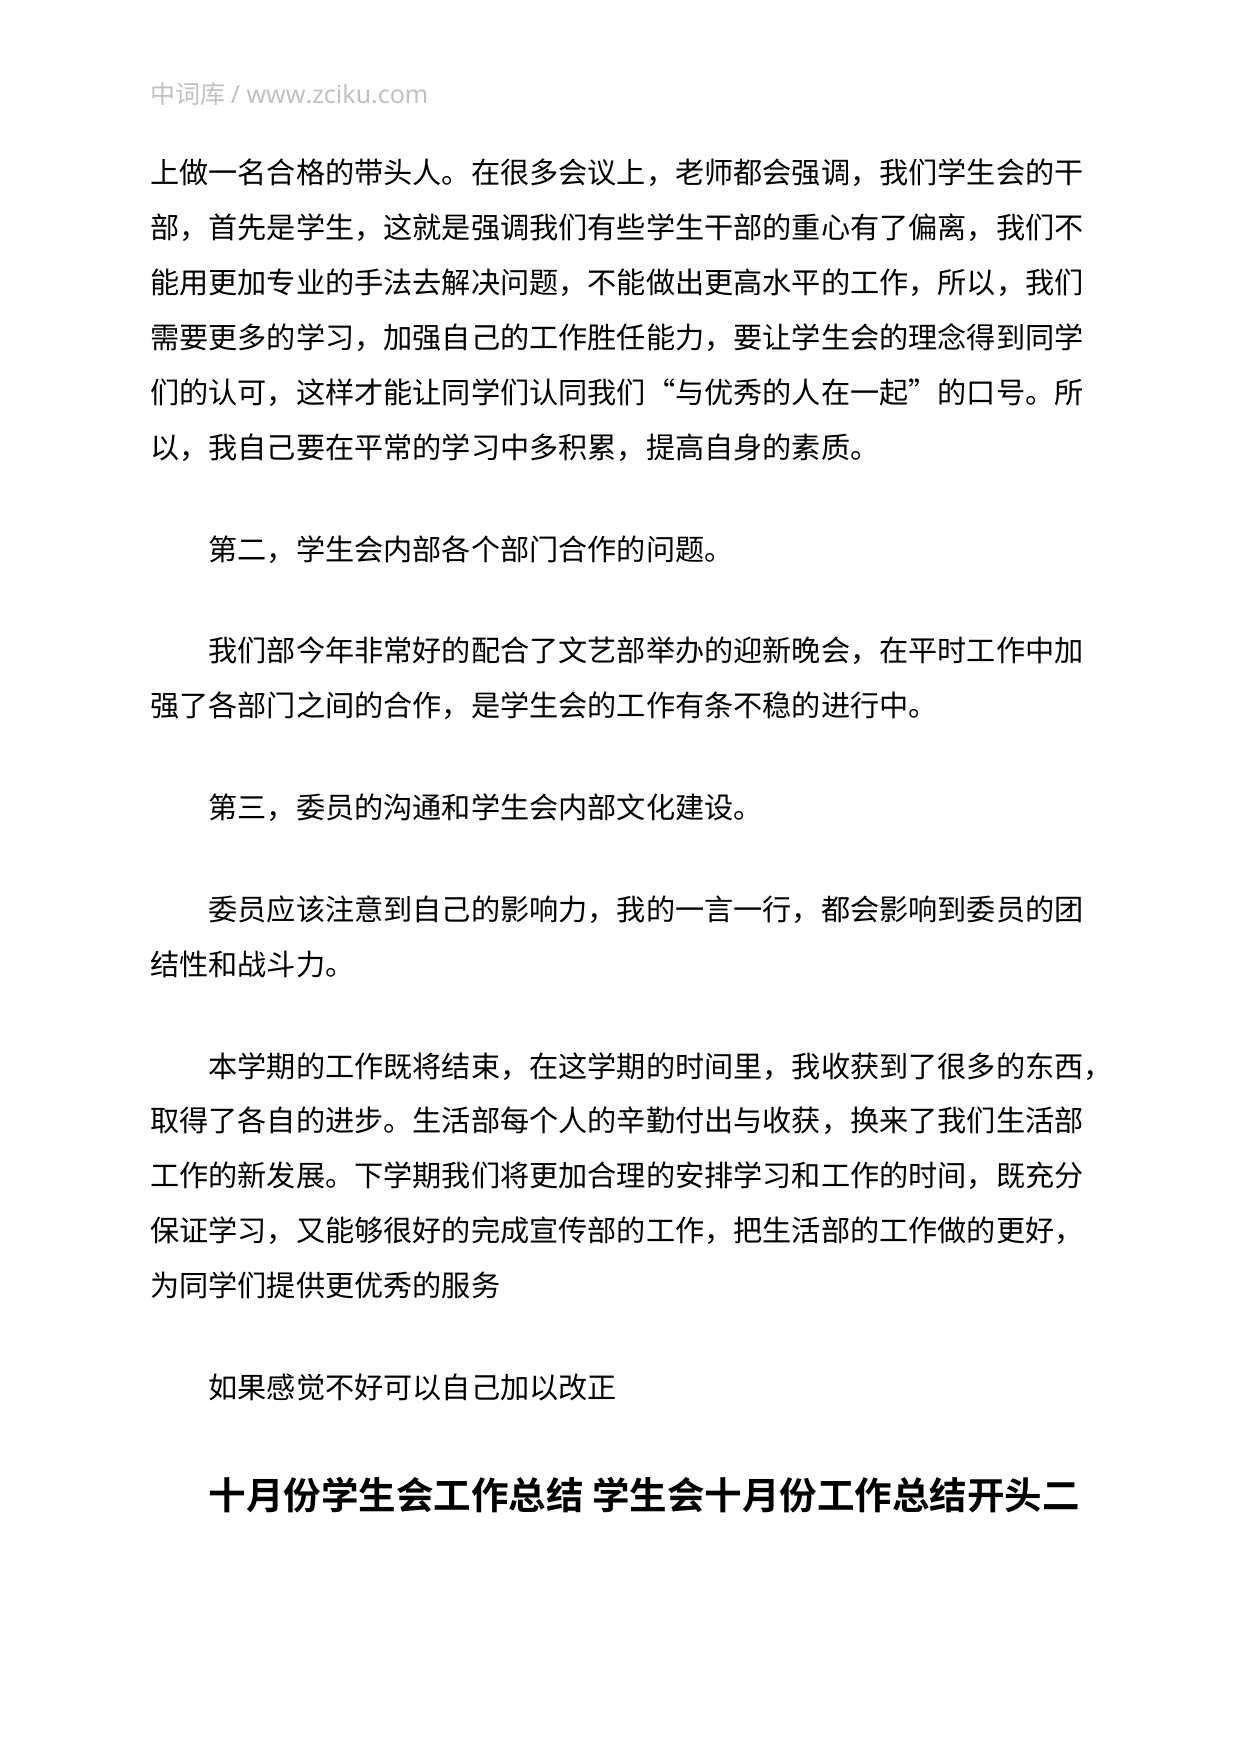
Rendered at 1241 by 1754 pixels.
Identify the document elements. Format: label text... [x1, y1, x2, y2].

text 委员应该注意到自己的影响力，我的一言一行，都会影响到委员的团结性和战斗力。 [150, 886, 1090, 984]
text 如果感觉不好可以自己加以改正 [150, 1364, 1090, 1407]
text 第二，学生会内部各个部门合作的问题。 [150, 526, 1090, 568]
text 我们部今年非常好的配合了文艺部举办的迎新晚会，在平时工作中加强了各部门之间的合作，是学生会的工作有条不稳的进行中。 [150, 628, 1090, 725]
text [150, 150, 1090, 467]
text 本学期的工作既将结束，在这学期的时间里，我收获到了很多的东西，取得了各自的进步。生活部每个人的辛勤付出与收获，换来了我们生活部工作的新发展。下学期我们将更加合理的安排学习和工作的时间，既充分保证学习，又能够很好的完成宣传部的工作，把生活部的工作做的更好，为同学们提供更优秀的服务 [150, 1043, 1090, 1305]
text 十月份学生会工作总结 学生会十月份工作总结开头二 [150, 1466, 1090, 1521]
text 第三，委员的沟通和学生会内部文化建设。 [150, 785, 1090, 827]
